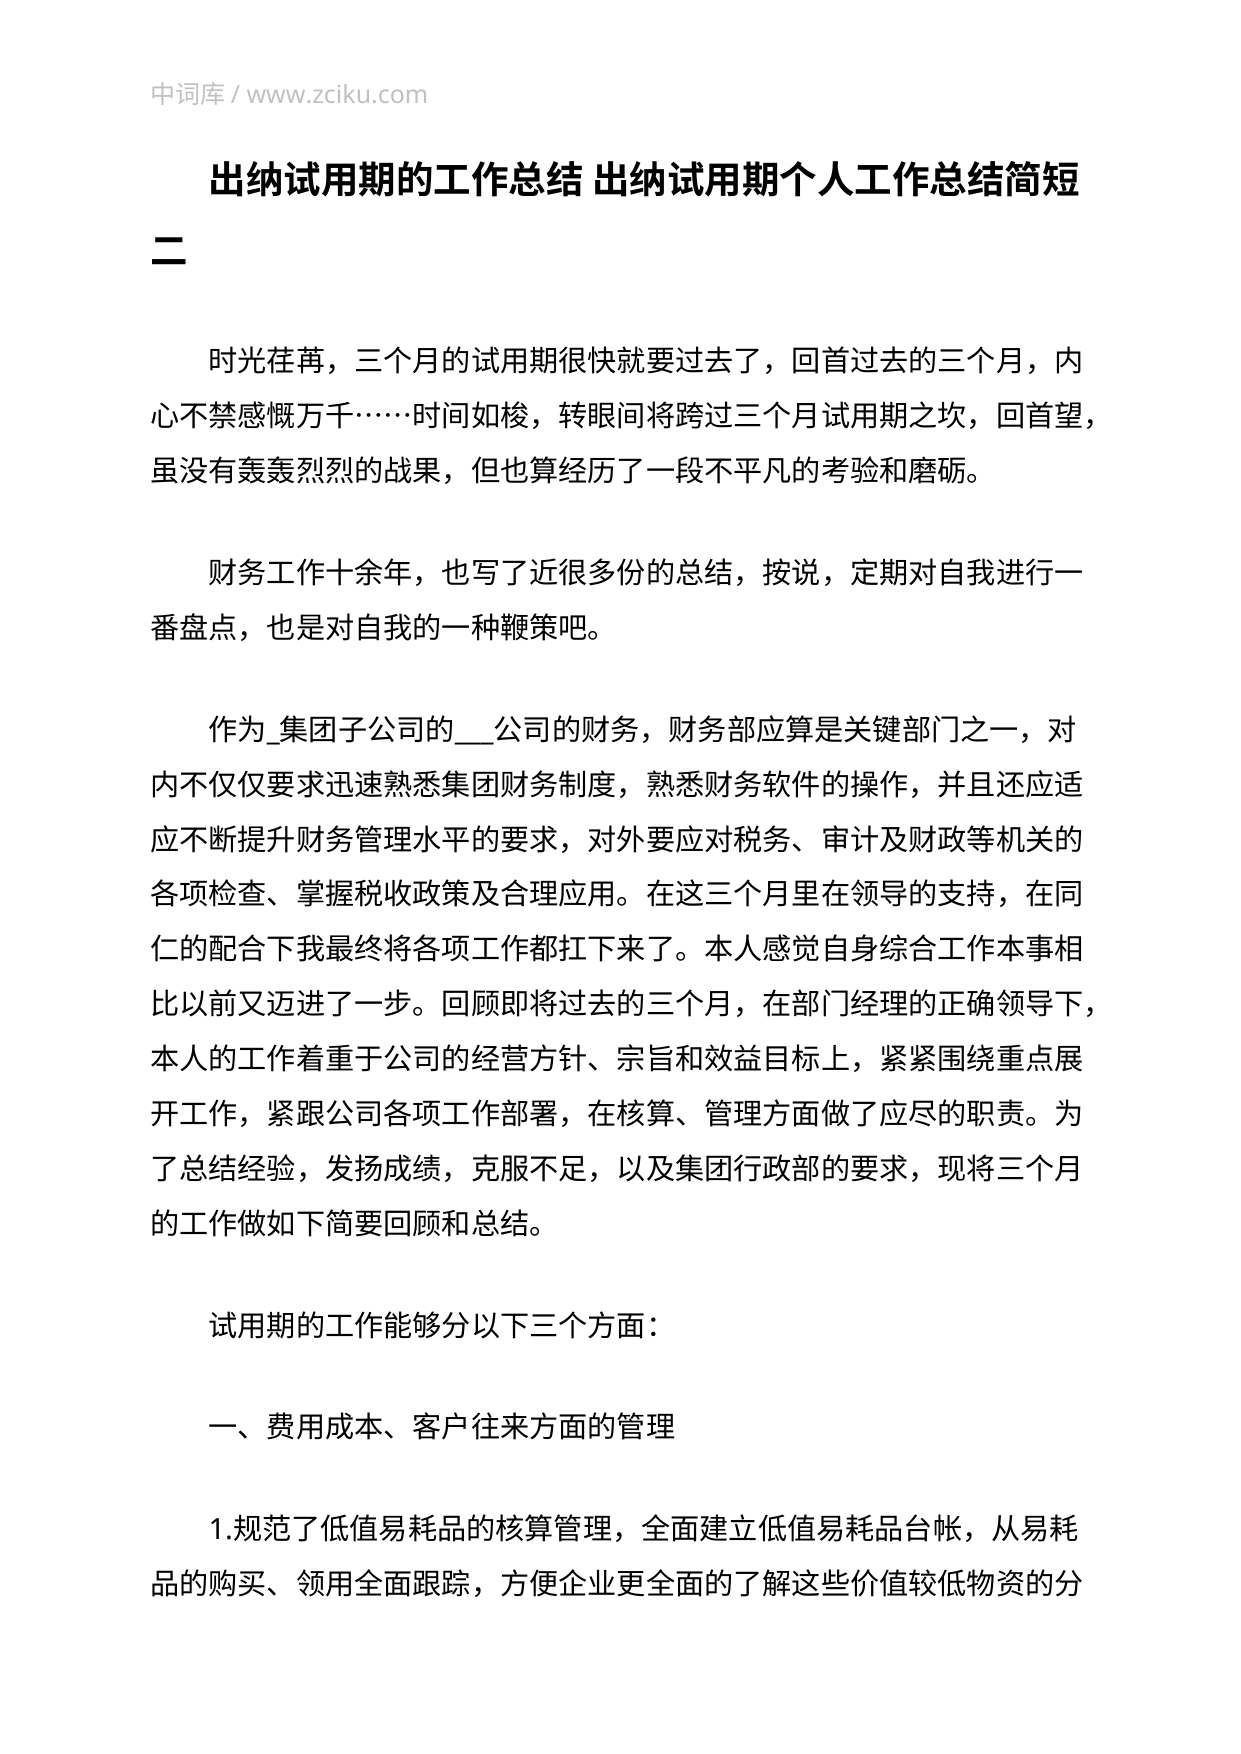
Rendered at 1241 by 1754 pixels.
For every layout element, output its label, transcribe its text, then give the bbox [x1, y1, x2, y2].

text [150, 1506, 1090, 1603]
text 财务工作十余年，也写了近很多份的总结，按说，定期对自我进行一番盘点，也是对自我的一种鞭策吧。 [150, 549, 1090, 647]
text 一、费用成本、客户往来方面的管理 [150, 1404, 1090, 1446]
text 时光荏苒，三个月的试用期很快就要过去了，回首过去的三个月，内心不禁感慨万千……时间如梭，转眼间将跨过三个月试用期之坎，回首望，虽没有轰轰烈烈的战果，但也算经历了一段不平凡的考验和磨砺。 [150, 338, 1090, 490]
text 试用期的工作能够分以下三个方面： [150, 1302, 1090, 1344]
text 作为_集团子公司的___公司的财务，财务部应算是关键部门之一，对内不仅仅要求迅速熟悉集团财务制度，熟悉财务软件的操作，并且还应适应不断提升财务管理水平的要求，对外要应对税务、审计及财政等机关的各项检查、掌握税收政策及合理应用。在这三个月里在领导的支持，在同仁的配合下我最终将各项工作都扛下来了。本人感觉自身综合工作本事相比以前又迈进了一步。回顾即将过去的三个月，在部门经理的正确领导下，本人的工作着重于公司的经营方针、宗旨和效益目标上，紧紧围绕重点展开工作，紧跟公司各项工作部署，在核算、管理方面做了应尽的职责。为了总结经验，发扬成绩，克服不足，以及集团行政部的要求，现将三个月的工作做如下简要回顾和总结。 [150, 706, 1090, 1243]
text 出纳试用期的工作总结 出纳试用期个人工作总结简短二 [150, 150, 1090, 275]
